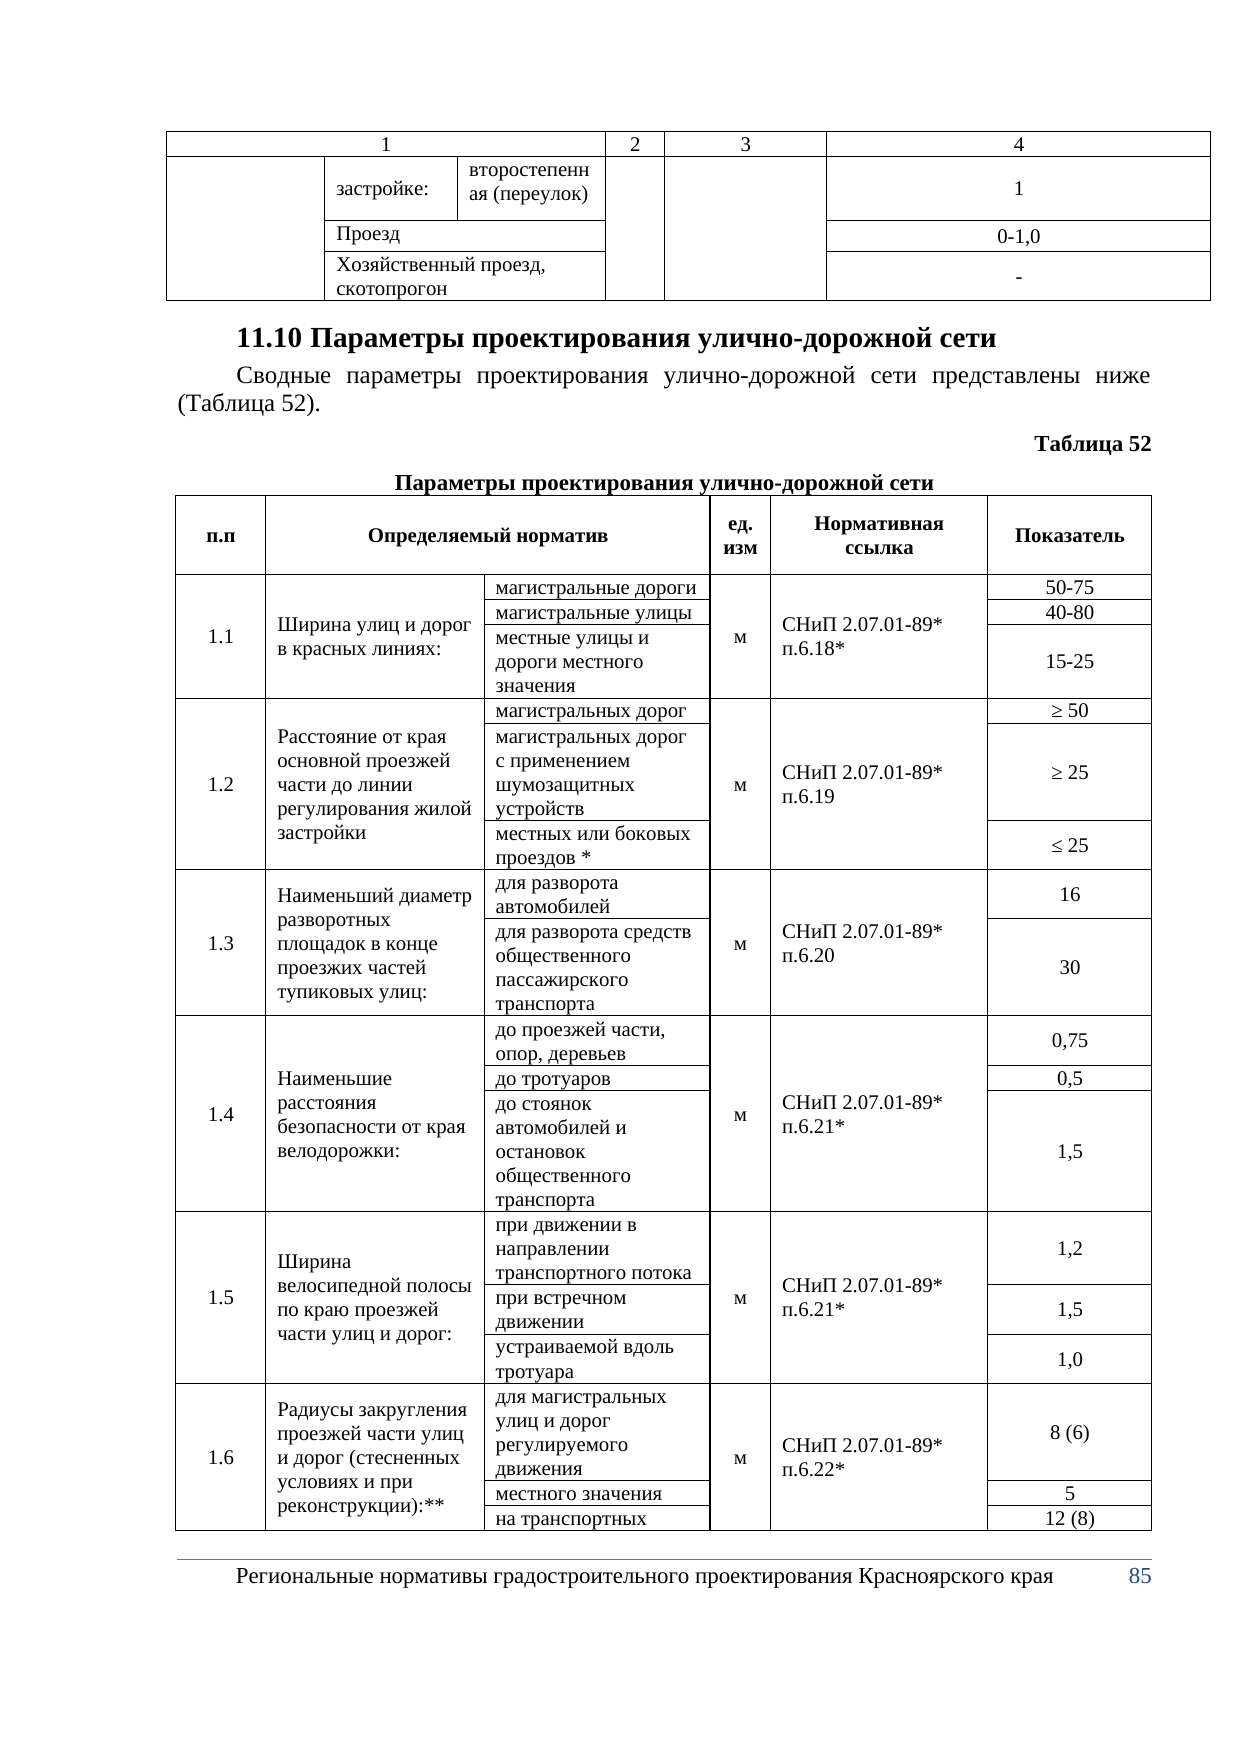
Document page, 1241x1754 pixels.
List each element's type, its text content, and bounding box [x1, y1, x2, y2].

text Параметры проектирования улично-дорожной сети [177, 468, 1152, 495]
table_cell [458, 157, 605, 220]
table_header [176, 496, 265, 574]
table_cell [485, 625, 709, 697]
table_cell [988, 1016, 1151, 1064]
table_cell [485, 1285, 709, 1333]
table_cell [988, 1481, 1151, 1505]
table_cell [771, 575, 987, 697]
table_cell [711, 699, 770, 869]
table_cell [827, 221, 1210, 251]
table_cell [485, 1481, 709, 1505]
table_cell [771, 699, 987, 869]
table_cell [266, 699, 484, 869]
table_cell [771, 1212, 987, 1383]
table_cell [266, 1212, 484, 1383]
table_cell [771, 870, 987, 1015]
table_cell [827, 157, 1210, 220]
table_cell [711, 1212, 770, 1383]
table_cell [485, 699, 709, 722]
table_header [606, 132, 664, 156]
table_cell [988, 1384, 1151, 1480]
subtitle Параметры проектирования улично-дорожной сети [177, 320, 1152, 353]
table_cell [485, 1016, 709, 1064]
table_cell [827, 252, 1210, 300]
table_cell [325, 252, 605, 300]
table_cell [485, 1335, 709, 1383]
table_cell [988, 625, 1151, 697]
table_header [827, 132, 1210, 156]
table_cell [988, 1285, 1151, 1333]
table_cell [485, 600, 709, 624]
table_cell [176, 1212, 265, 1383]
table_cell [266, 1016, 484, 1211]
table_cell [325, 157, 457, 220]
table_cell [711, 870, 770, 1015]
text Таблица 52 [177, 430, 1152, 456]
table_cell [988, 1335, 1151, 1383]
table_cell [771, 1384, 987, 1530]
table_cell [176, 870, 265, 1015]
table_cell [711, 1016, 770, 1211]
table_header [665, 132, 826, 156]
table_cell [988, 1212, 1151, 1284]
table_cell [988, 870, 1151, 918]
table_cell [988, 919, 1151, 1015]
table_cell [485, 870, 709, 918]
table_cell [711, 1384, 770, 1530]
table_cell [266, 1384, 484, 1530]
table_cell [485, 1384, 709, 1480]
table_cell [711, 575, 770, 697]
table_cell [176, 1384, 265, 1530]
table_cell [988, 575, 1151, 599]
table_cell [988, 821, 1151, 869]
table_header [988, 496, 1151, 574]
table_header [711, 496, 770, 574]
text Сводные параметры проектирования улично-дорожной сети представлены ниже (Таблица 52). [177, 360, 1152, 417]
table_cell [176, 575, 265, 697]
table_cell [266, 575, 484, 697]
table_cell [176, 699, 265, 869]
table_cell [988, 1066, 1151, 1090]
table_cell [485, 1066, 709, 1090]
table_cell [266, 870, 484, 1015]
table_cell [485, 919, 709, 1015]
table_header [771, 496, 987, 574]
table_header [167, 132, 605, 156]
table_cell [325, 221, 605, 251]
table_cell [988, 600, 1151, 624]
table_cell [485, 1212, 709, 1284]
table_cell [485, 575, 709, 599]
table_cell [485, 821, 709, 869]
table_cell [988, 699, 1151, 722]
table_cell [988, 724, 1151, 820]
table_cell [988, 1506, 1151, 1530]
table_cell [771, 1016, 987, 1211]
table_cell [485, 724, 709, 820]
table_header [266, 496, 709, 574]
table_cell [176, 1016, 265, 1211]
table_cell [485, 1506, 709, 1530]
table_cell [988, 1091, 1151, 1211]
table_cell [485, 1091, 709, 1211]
